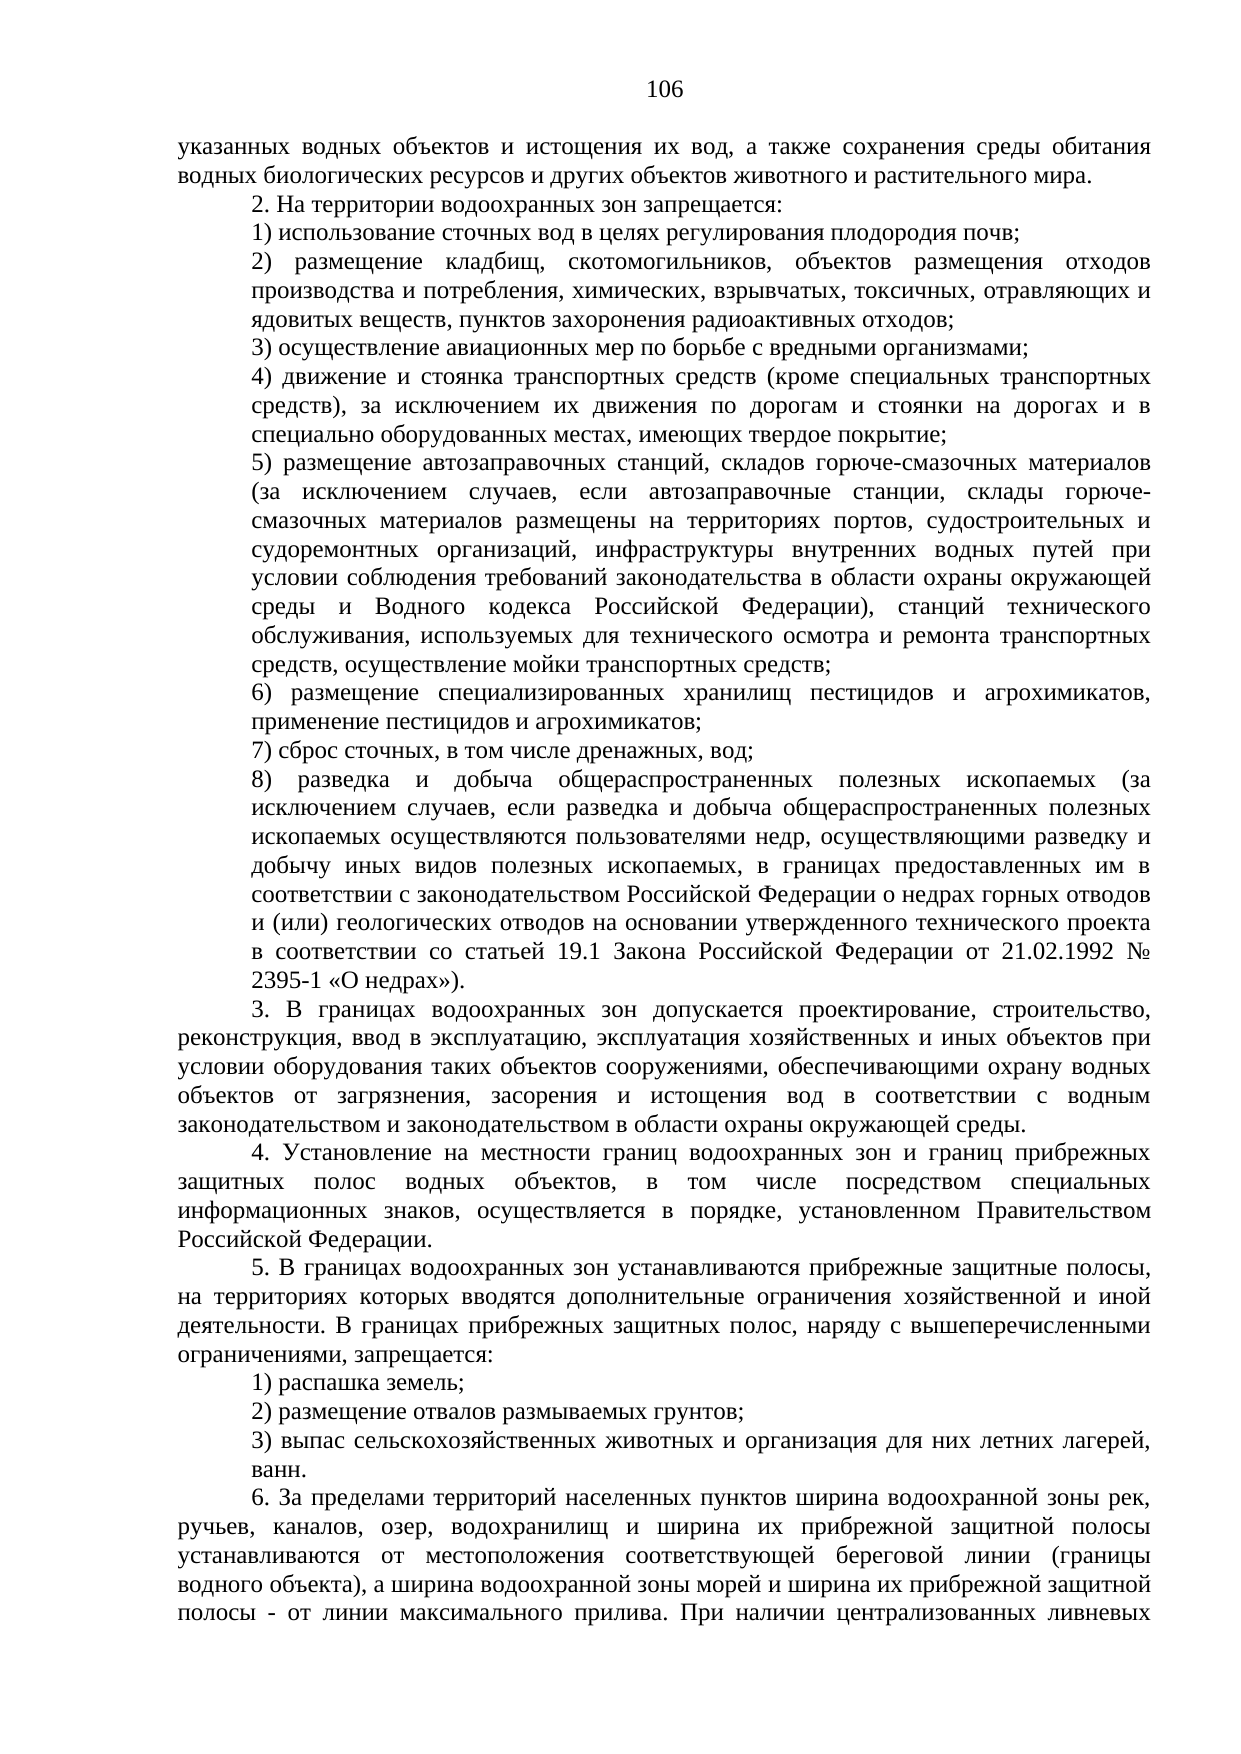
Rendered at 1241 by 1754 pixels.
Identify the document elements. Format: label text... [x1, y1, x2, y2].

text 2) размещение кладбищ, скотомогильников, объектов размещения отходов производства и потребления, химических, взрывчатых, токсичных, отравляющих и ядовитых веществ, пунктов захоронения радиоактивных отходов; [251, 246, 1152, 332]
text 1) распашка земель; [251, 1367, 1152, 1396]
text 6) размещение специализированных хранилищ пестицидов и агрохимикатов, применение пестицидов и агрохимикатов; [251, 677, 1152, 735]
text 8) разведка и добыча общераспространенных полезных ископаемых (за исключением случаев, если разведка и добыча общераспространенных полезных ископаемых осуществляются пользователями недр, осуществляющими разведку и добычу иных видов полезных ископаемых, в границах предоставленных им в соответствии с законодательством Российской Федерации о недрах горных отводов и (или) геологических отводов на основании утвержденного технического проекта в соответствии со статьей 19.1 Закона Российской Федерации от 21.02.1992 № 2395-1 «О недрах»). [251, 764, 1152, 994]
text 3. В границах водоохранных зон допускается проектирование, строительство, реконструкция, ввод в эксплуатацию, эксплуатация хозяйственных и иных объектов при условии оборудования таких объектов сооружениями, обеспечивающими охрану водных объектов от загрязнения, засорения и истощения вод в соответствии с водным законодательством и законодательством в области охраны окружающей среды. [177, 994, 1152, 1137]
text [177, 1482, 1152, 1626]
text 3) осуществление авиационных мер по борьбе с вредными организмами; [251, 332, 1152, 361]
text 4. Установление на местности границ водоохранных зон и границ прибрежных защитных полос водных объектов, в том числе посредством специальных информационных знаков, осуществляется в порядке, установленном Правительством Российской Федерации. [177, 1137, 1152, 1252]
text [177, 131, 1152, 189]
text 5) размещение автозаправочных станций, складов горюче-смазочных материалов (за исключением случаев, если автозаправочные станции, склады горюче-смазочных материалов размещены на территориях портов, судостроительных и судоремонтных организаций, инфраструктуры внутренних водных путей при условии соблюдения требований законодательства в области охраны окружающей среды и Водного кодекса Российской Федерации), станций технического обслуживания, используемых для технического осмотра и ремонта транспортных средств, осуществление мойки транспортных средств; [251, 447, 1152, 677]
text 2) размещение отвалов размываемых грунтов; [251, 1396, 1152, 1425]
text 3) выпас сельскохозяйственных животных и организация для них летних лагерей, ванн. [251, 1425, 1152, 1482]
text 4) движение и стоянка транспортных средств (кроме специальных транспортных средств), за исключением их движения по дорогам и стоянки на дорогах и в специально оборудованных местах, имеющих твердое покрытие; [251, 361, 1152, 447]
text 2. На территории водоохранных зон запрещается: [177, 189, 1152, 217]
text 5. В границах водоохранных зон устанавливаются прибрежные защитные полосы, на территориях которых вводятся дополнительные ограничения хозяйственной и иной деятельности. В границах прибрежных защитных полос, наряду с вышеперечисленными ограничениями, запрещается: [177, 1252, 1152, 1367]
text 1) использование сточных вод в целях регулирования плодородия почв; [251, 217, 1152, 246]
text 7) сброс сточных, в том числе дренажных, вод; [251, 735, 1152, 764]
